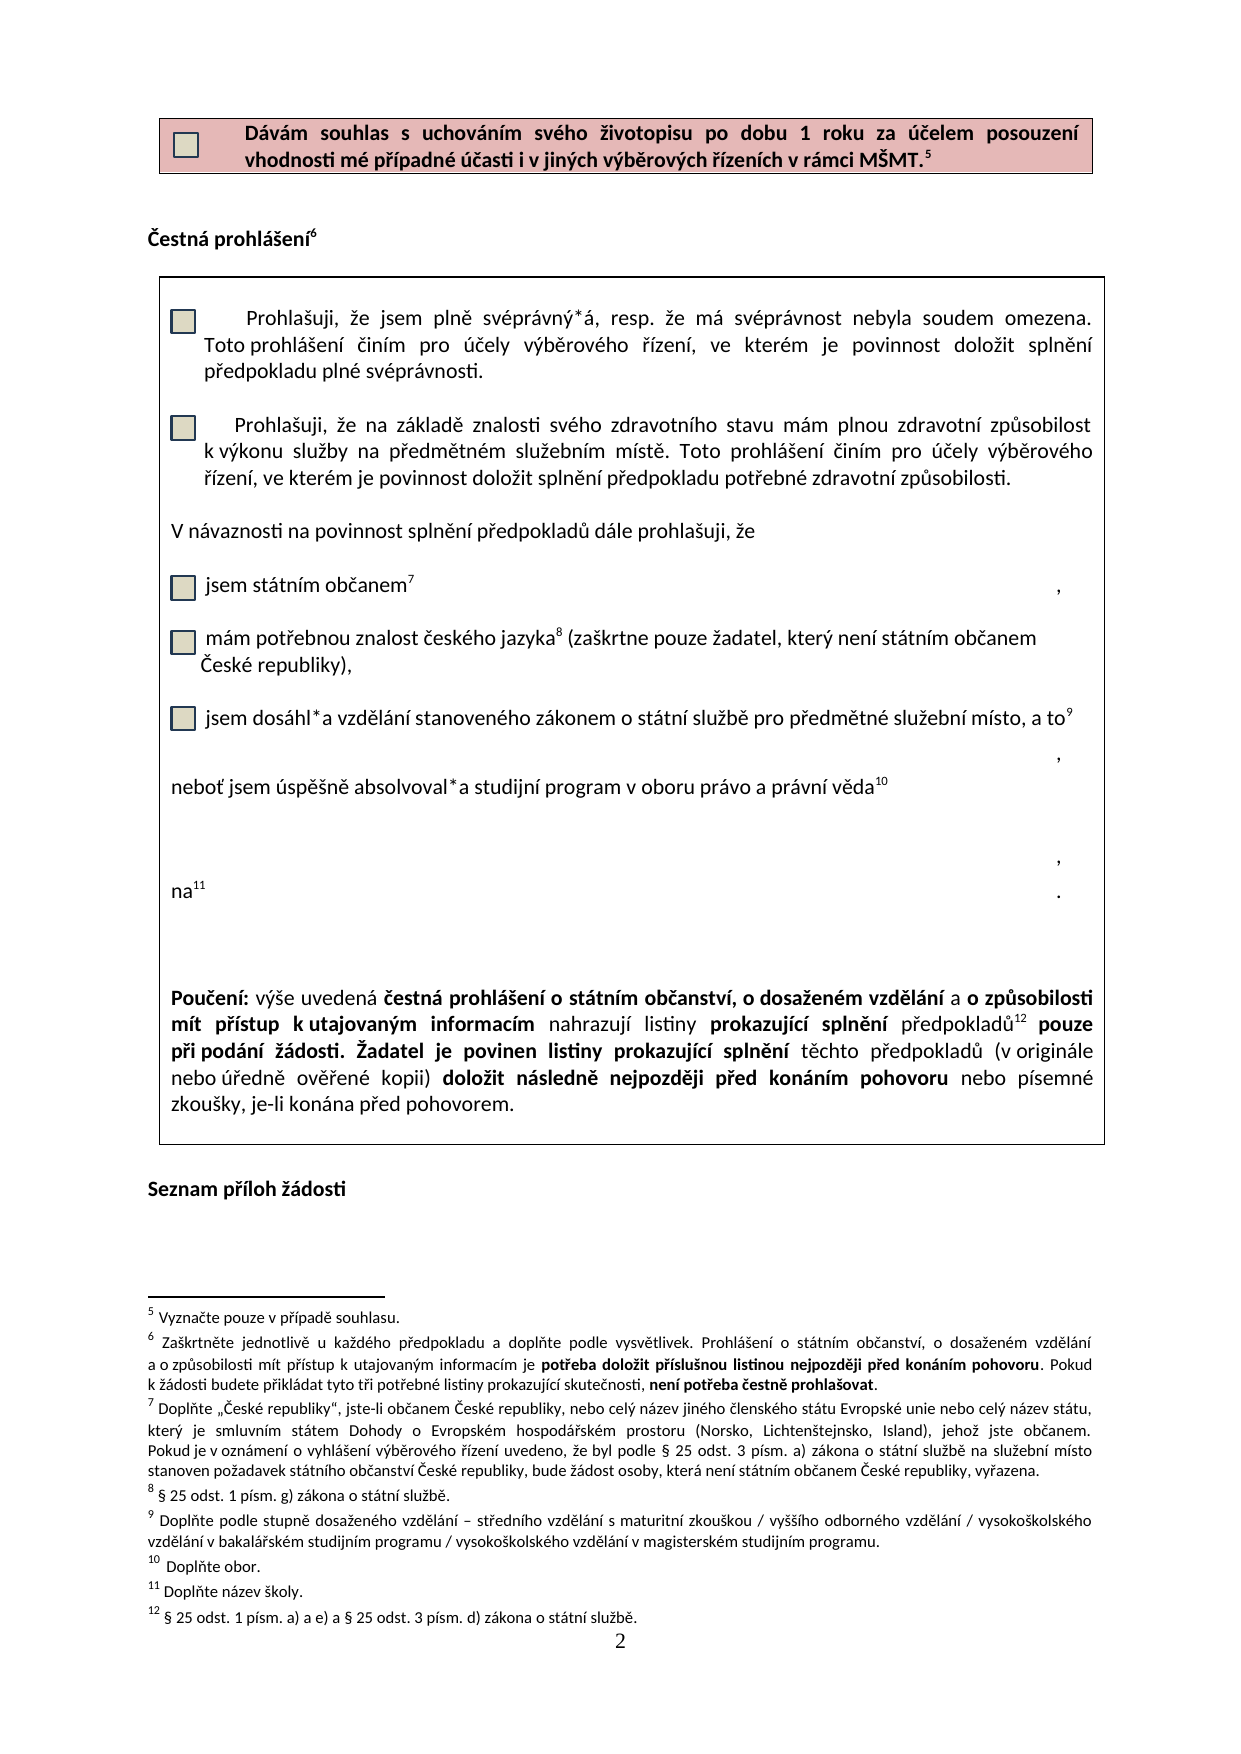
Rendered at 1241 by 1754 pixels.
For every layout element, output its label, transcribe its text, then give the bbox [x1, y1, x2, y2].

text Čestná prohlášení [148, 225, 1092, 252]
text Seznam příloh žádosti [148, 1145, 1092, 1202]
table_header Dávám souhlas s uchováním svého životopisu po dobu 1 roku za účelem posouzení vhodnosti mé případné účasti i v jiných výběrových řízeních v rámci MŠMT. [160, 119, 1092, 172]
table_header Prohlašuji, že jsem plně svéprávný*á, resp. že má svéprávnost nebyla soudem omezena. Toto prohlášení činím pro účely výběrového řízení, ve kterém je povinnost doložit splnění předpokladu plné svéprávnosti. Prohlašuji, že na základě znalosti svého zdravotního stavu mám plnou zdravotní způsobilost k výkonu služby na předmětném služebním místě. Toto prohlášení činím pro účely výběrového řízení, ve kterém je povinnost doložit splnění předpokladu potřebné zdravotní způsobilosti. V návaznosti na povinnost splnění předpokladů dále prohlašuji, že jsem státním občanem , mám potřebnou znalost českého jazyka (zaškrtne pouze žadatel, který není státním občanem České republiky), jsem dosáhl*a vzdělání stanoveného zákonem o státní službě pro předmětné služební místo, a to , neboť jsem úspěšně absolvoval*a studijní program v oboru právo a právní věda , na . Poučení: výše uvedená čestná prohlášení o státním občanství, o dosaženém vzdělání a o způsobilosti mít přístup k utajovaným informacím nahrazují listiny prokazující splnění předpokladů pouze při podání žádosti. Žadatel je povinen listiny prokazující splnění těchto předpokladů (v originále nebo úředně ověřené kopii) doložit následně nejpozději před konáním pohovoru nebo písemné zkoušky, je-li konána před pohovorem. [160, 278, 1104, 1144]
